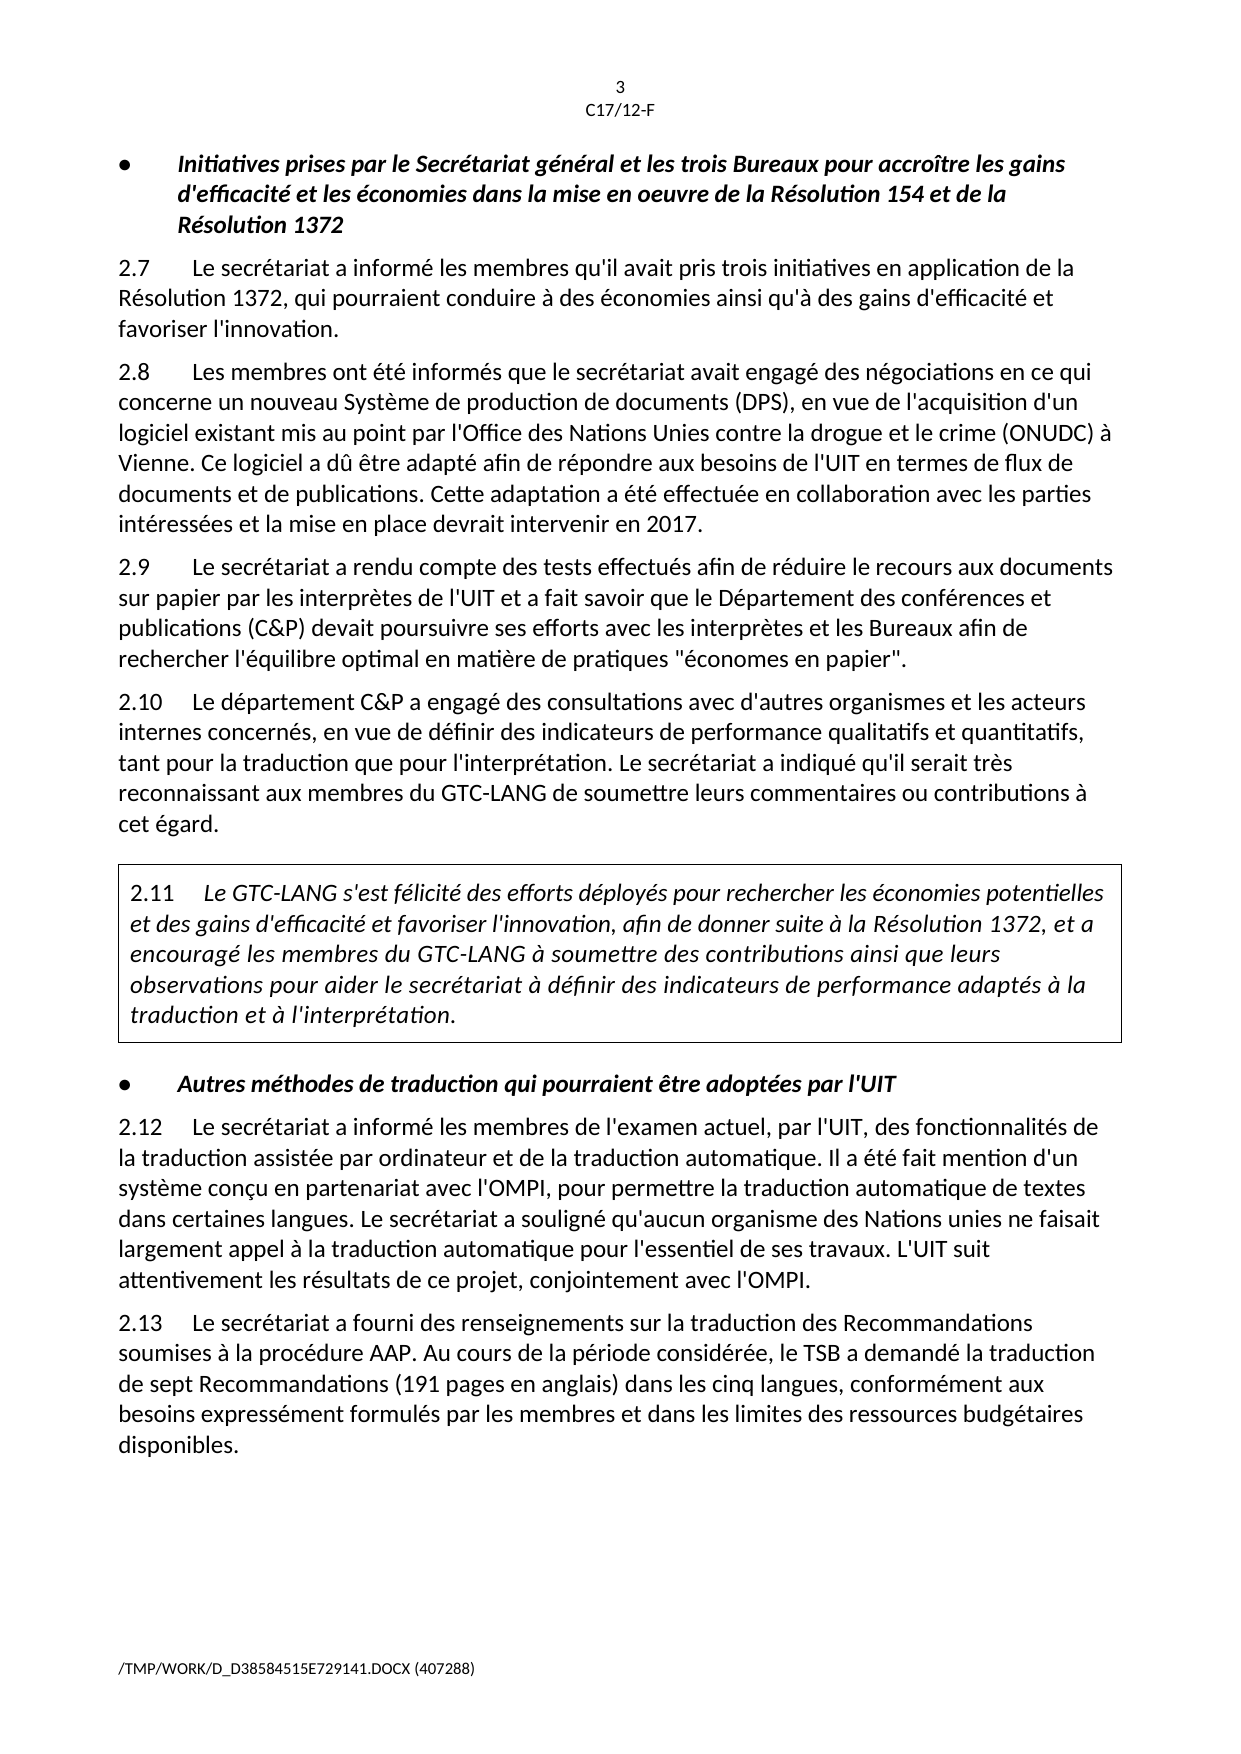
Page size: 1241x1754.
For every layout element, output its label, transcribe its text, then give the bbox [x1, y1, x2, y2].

table_header 2.11 Le GTC-LANG s'est félicité des efforts déployés pour rechercher les économies potentielles et des gains d'efficacité et favoriser l'innovation, afin de donner suite à la Résolution 1372, et a encouragé les membres du GTC-LANG à soumettre des contributions ainsi que leurs observations pour aider le secrétariat à définir des indicateurs de performance adaptés à la traduction et à l'interprétation. [119, 865, 1121, 1042]
text 2.10 Le département C&P a engagé des consultations avec d'autres organismes et les acteurs internes concernés, en vue de définir des indicateurs de performance qualitatifs et quantitatifs, tant pour la traduction que pour l'interprétation. Le secrétariat a indiqué qu'il serait très reconnaissant aux membres du GTC-LANG de soumettre leurs commentaires ou contributions à cet égard. [118, 686, 1122, 839]
text 2.8 Les membres ont été informés que le secrétariat avait engagé des négociations en ce qui concerne un nouveau Système de production de documents (DPS), en vue de l'acquisition d'un logiciel existant mis au point par l'Office des Nations Unies contre la drogue et le crime (ONUDC) à Vienne. Ce logiciel a dû être adapté afin de répondre aux besoins de l'UIT en termes de flux de documents et de publications. Cette adaptation a été effectuée en collaboration avec les parties intéressées et la mise en place devrait intervenir en 2017. [118, 356, 1122, 539]
text • Initiatives prises par le Secrétariat général et les trois Bureaux pour accroître les gains d'efficacité et les économies dans la mise en oeuvre de la Résolution 154 et de la Résolution 1372 [118, 148, 1122, 239]
text 2.9 Le secrétariat a rendu compte des tests effectués afin de réduire le recours aux documents sur papier par les interprètes de l'UIT et a fait savoir que le Département des conférences et publications (C&P) devait poursuivre ses efforts avec les interprètes et les Bureaux afin de rechercher l'équilibre optimal en matière de pratiques "économes en papier". [118, 551, 1122, 673]
text 2.12 Le secrétariat a informé les membres de l'examen actuel, par l'UIT, des fonctionnalités de la traduction assistée par ordinateur et de la traduction automatique. Il a été fait mention d'un système conçu en partenariat avec l'OMPI, pour permettre la traduction automatique de textes dans certaines langues. Le secrétariat a souligné qu'aucun organisme des Nations unies ne faisait largement appel à la traduction automatique pour l'essentiel de ses travaux. L'UIT suit attentivement les résultats de ce projet, conjointement avec l'OMPI. [118, 1111, 1122, 1294]
text • Autres méthodes de traduction qui pourraient être adoptées par l'UIT [118, 1068, 1122, 1099]
text 2.13 Le secrétariat a fourni des renseignements sur la traduction des Recommandations soumises à la procédure AAP. Au cours de la période considérée, le TSB a demandé la traduction de sept Recommandations (191 pages en anglais) dans les cinq langues, conformément aux besoins expressément formulés par les membres et dans les limites des ressources budgétaires disponibles. [118, 1307, 1122, 1459]
text 2.7 Le secrétariat a informé les membres qu'il avait pris trois initiatives en application de la Résolution 1372, qui pourraient conduire à des économies ainsi qu'à des gains d'efficacité et favoriser l'innovation. [118, 252, 1122, 343]
